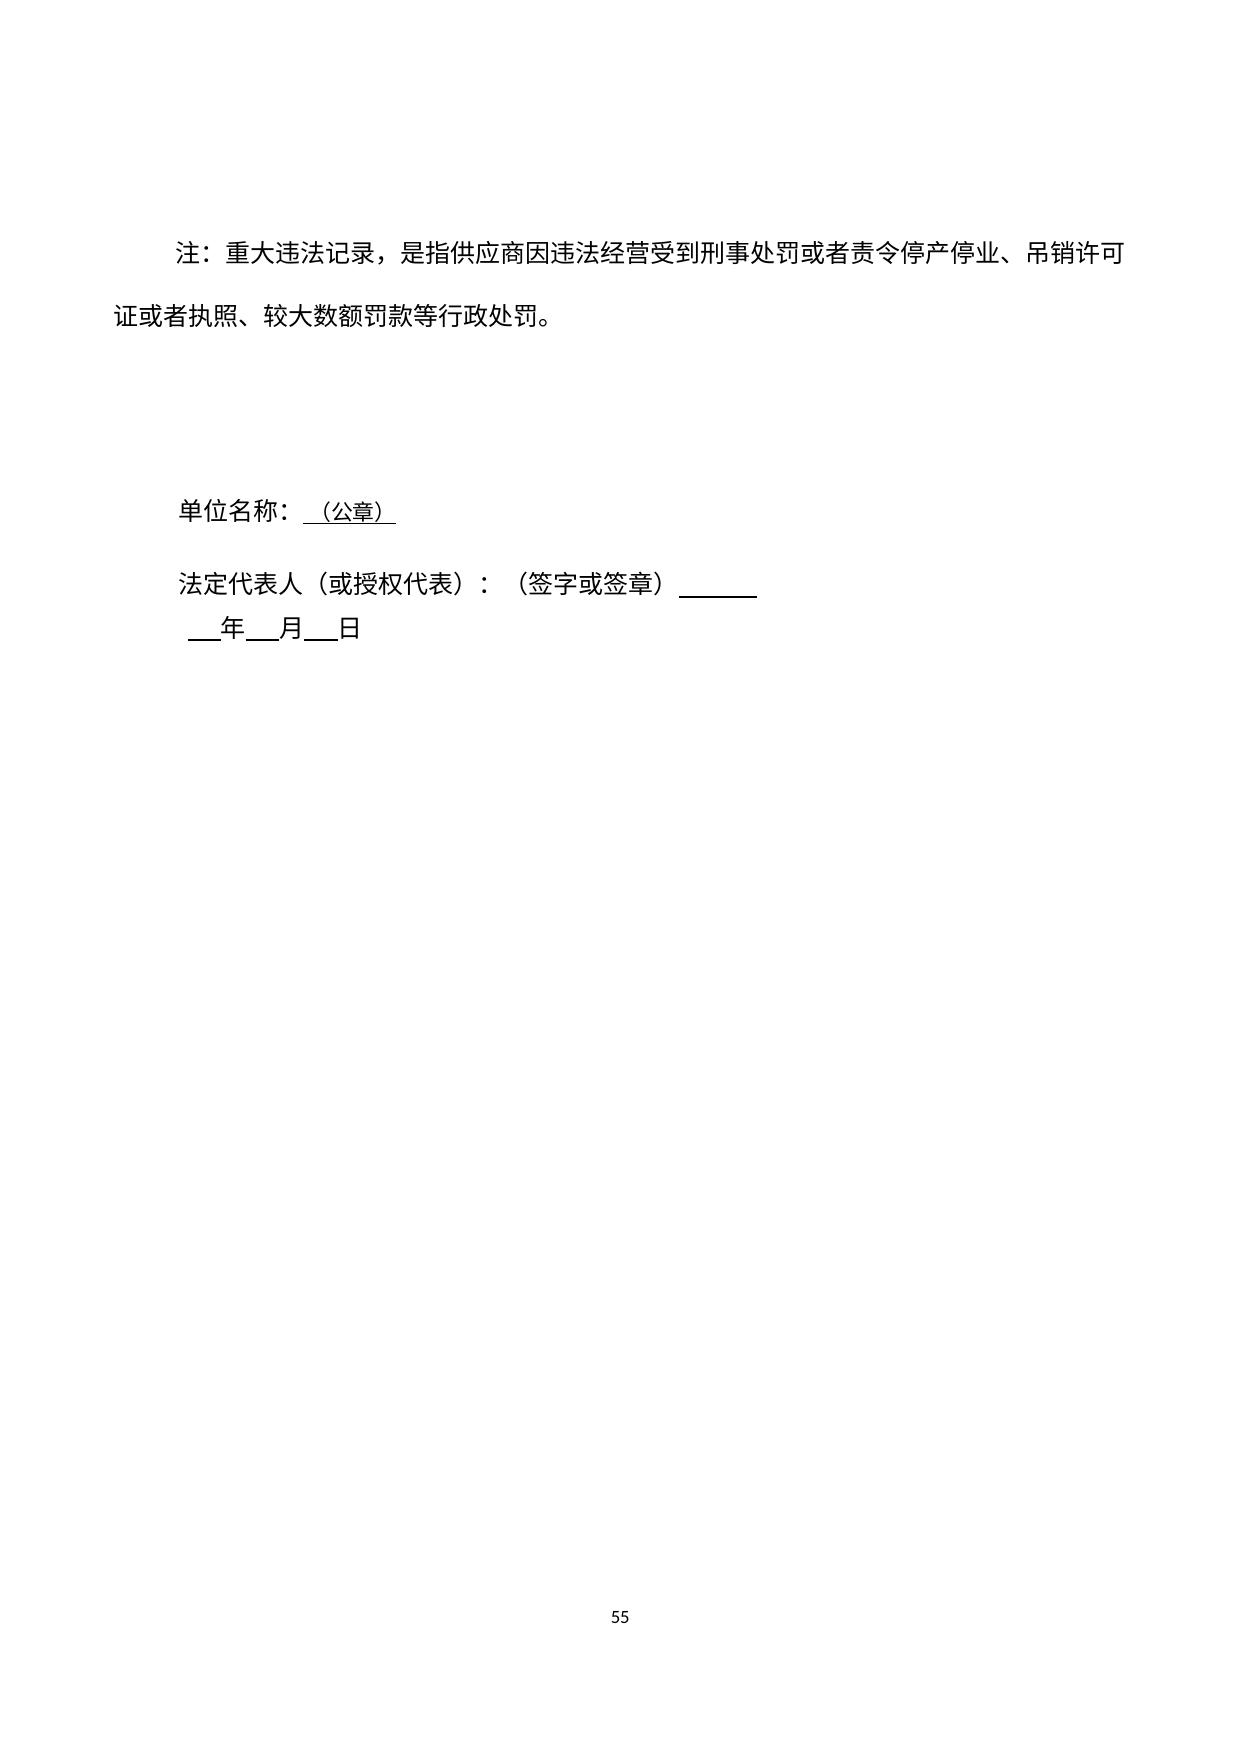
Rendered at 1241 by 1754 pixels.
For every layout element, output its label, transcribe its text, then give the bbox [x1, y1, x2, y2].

text 注：重大违法记录，是指供应商因违法经营受到刑事处罚或者责令停产停业、吊销许可证或者执照、较大数额罚款等行政处罚。 [113, 212, 1127, 337]
text 单位名称： （公章） [113, 462, 1127, 535]
text 年 月 日 [113, 608, 1127, 644]
text 法定代表人（或授权代表）：（签字或签章） [113, 535, 1127, 608]
